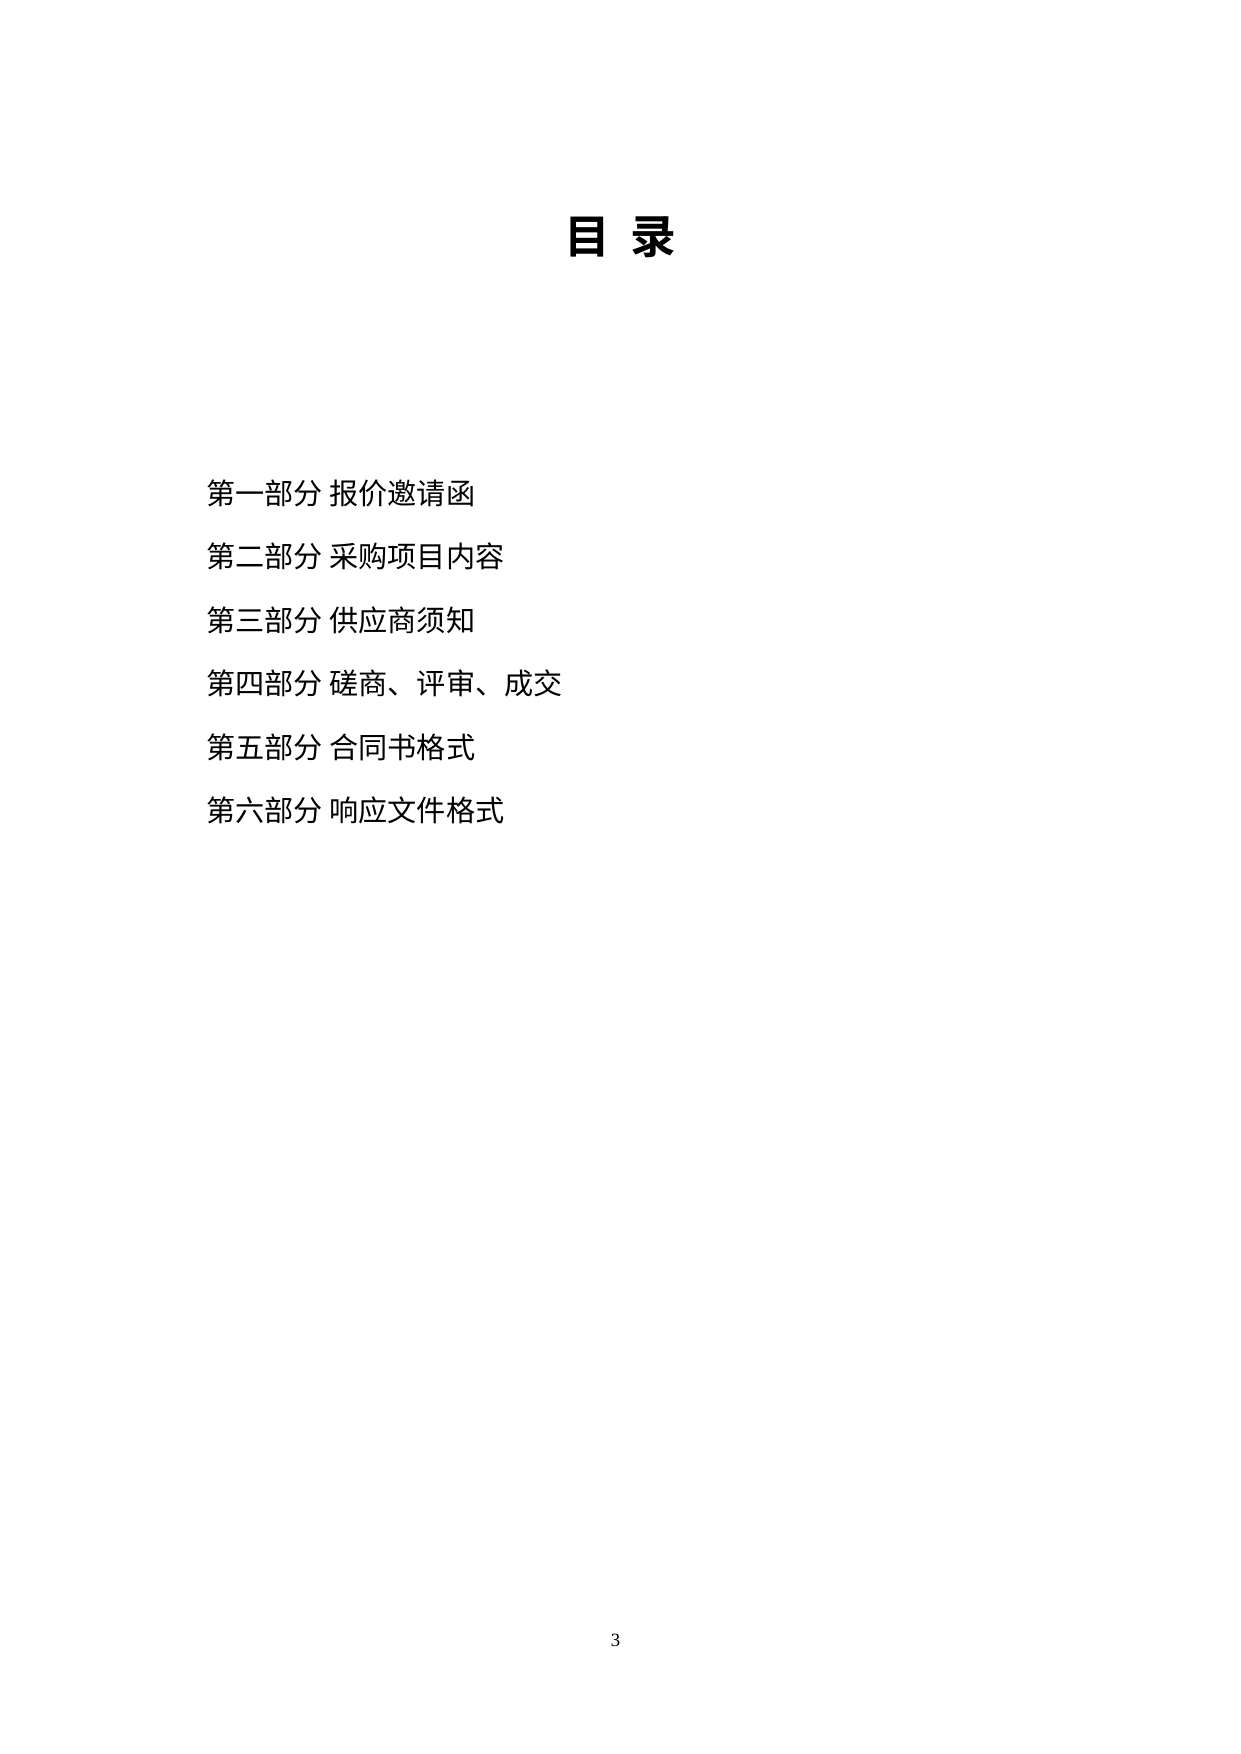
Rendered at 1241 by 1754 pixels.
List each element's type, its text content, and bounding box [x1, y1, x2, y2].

text 第二部分 采购项目内容 [148, 534, 1092, 576]
text 第六部分 响应文件格式 [148, 788, 1092, 830]
text 第五部分 合同书格式 [148, 724, 1092, 766]
text 第三部分 供应商须知 [148, 597, 1092, 639]
text 第四部分 磋商、评审、成交 [148, 661, 1092, 703]
text 第一部分 报价邀请函 [148, 470, 1092, 513]
text 目 录 [148, 200, 1092, 292]
